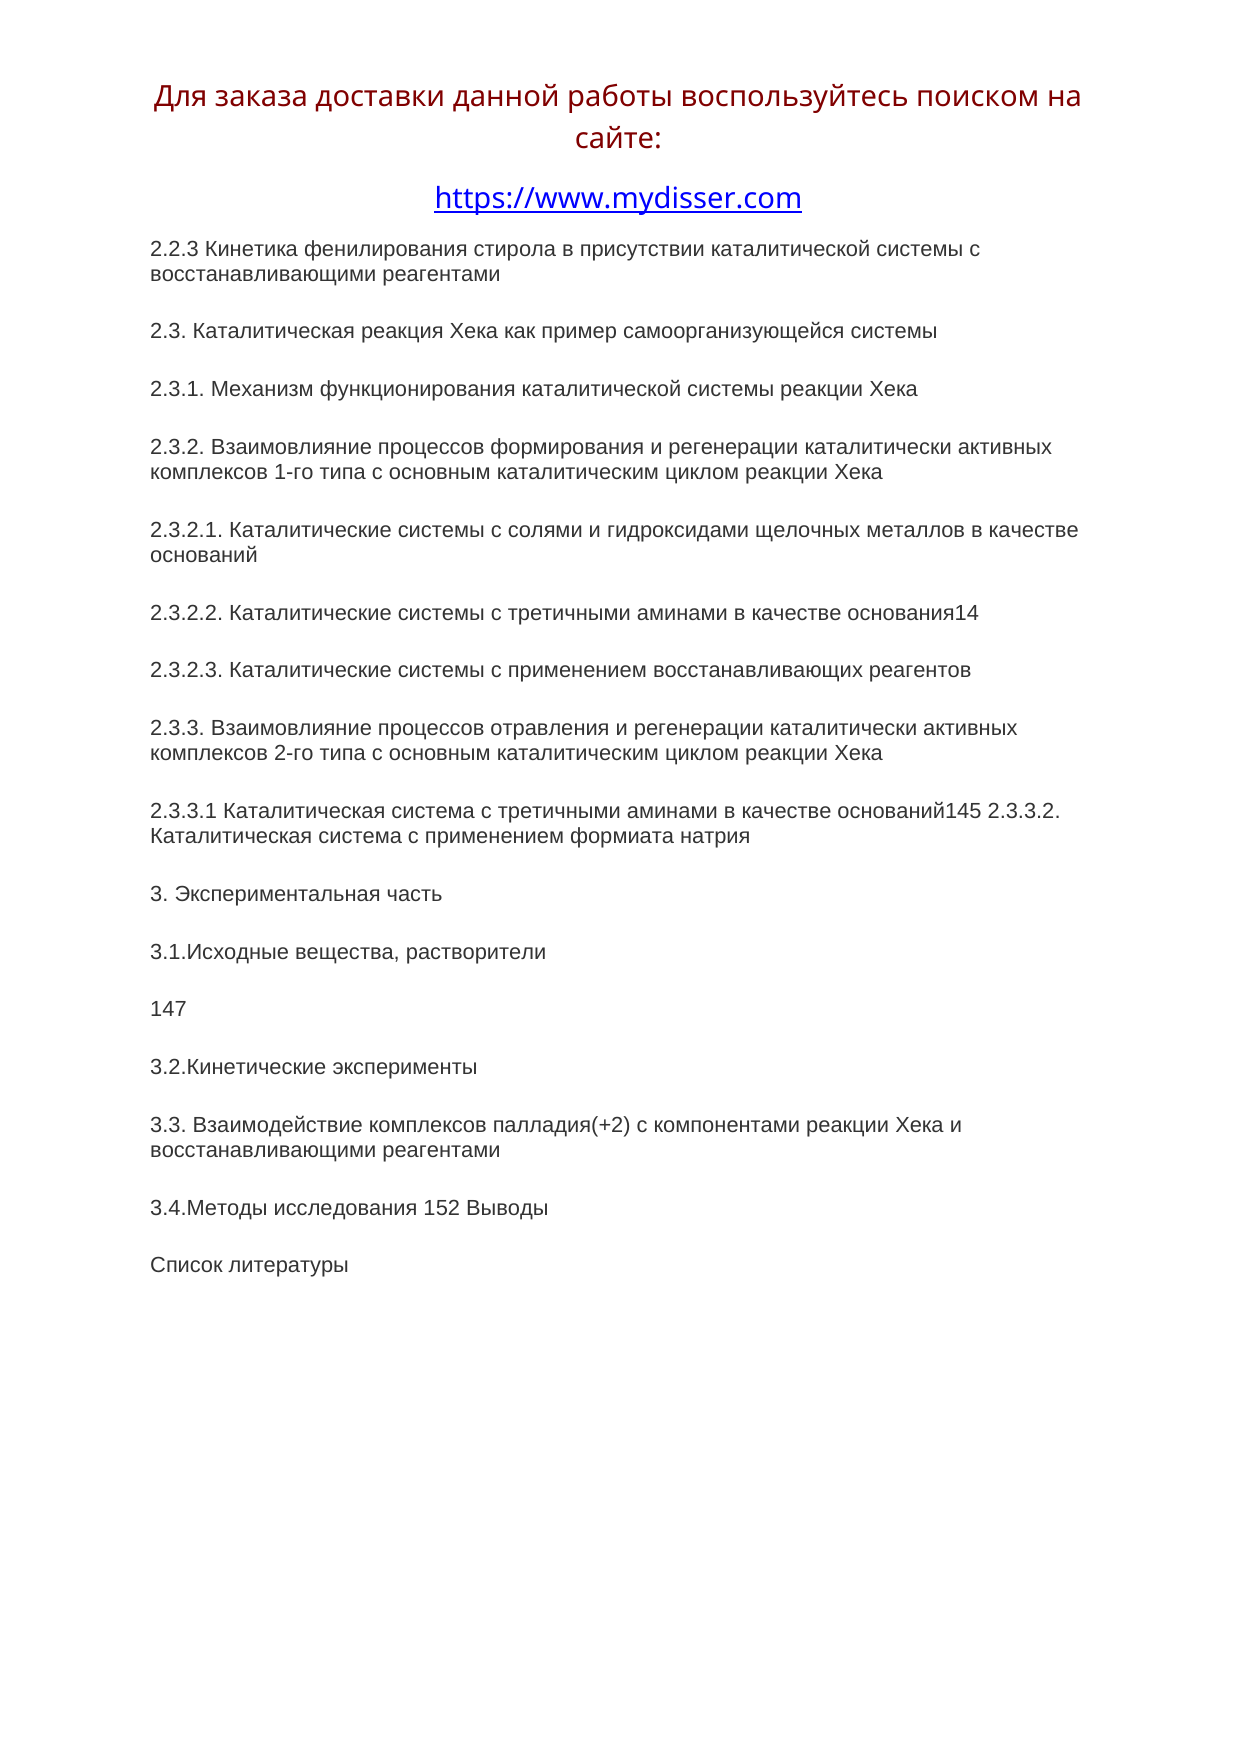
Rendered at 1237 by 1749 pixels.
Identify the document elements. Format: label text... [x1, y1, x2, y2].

text 3.2.Кинетические эксперименты [150, 1054, 1086, 1079]
text 2.3.2.1. Каталитические системы с солями и гидроксидами щелочных металлов в качестве оснований [150, 517, 1086, 567]
text 2.3.1. Механизм функционирования каталитической системы реакции Хека [150, 376, 1086, 401]
text 2.3.2. Взаимовлияние процессов формирования и регенерации каталитически активных комплексов 1-го типа с основным каталитическим циклом реакции Хека [150, 434, 1086, 484]
text 2.3.2.2. Каталитические системы с третичными аминами в качестве основания14 [150, 600, 1086, 625]
text 2.3.3. Взаимовлияние процессов отравления и регенерации каталитически активных комплексов 2-го типа с основным каталитическим циклом реакции Хека [150, 715, 1086, 766]
text 2.3.3.1 Каталитическая система с третичными аминами в качестве оснований145 2.3.3.2. Каталитическая система с применением формиата натрия [150, 798, 1086, 848]
text 2.2.3 Кинетика фенилирования стирола в присутствии каталитической системы с восстанавливающими реагентами [150, 236, 1086, 286]
text 2.3.2.3. Каталитические системы с применением восстанавливающих реагентов [150, 657, 1086, 683]
text 2.3. Каталитическая реакция Хека как пример самоорганизующейся системы [150, 318, 1086, 344]
text 3.4.Методы исследования 152 Выводы [150, 1195, 1086, 1220]
text 3.3. Взаимодействие комплексов палладия(+2) с компонентами реакции Хека и восстанавливающими реагентами [150, 1112, 1086, 1162]
text Список литературы [150, 1252, 1086, 1278]
text 3.1.Исходные вещества, растворители [150, 939, 1086, 964]
text 147 [150, 996, 1086, 1022]
text 3. Экспериментальная часть [150, 881, 1086, 906]
